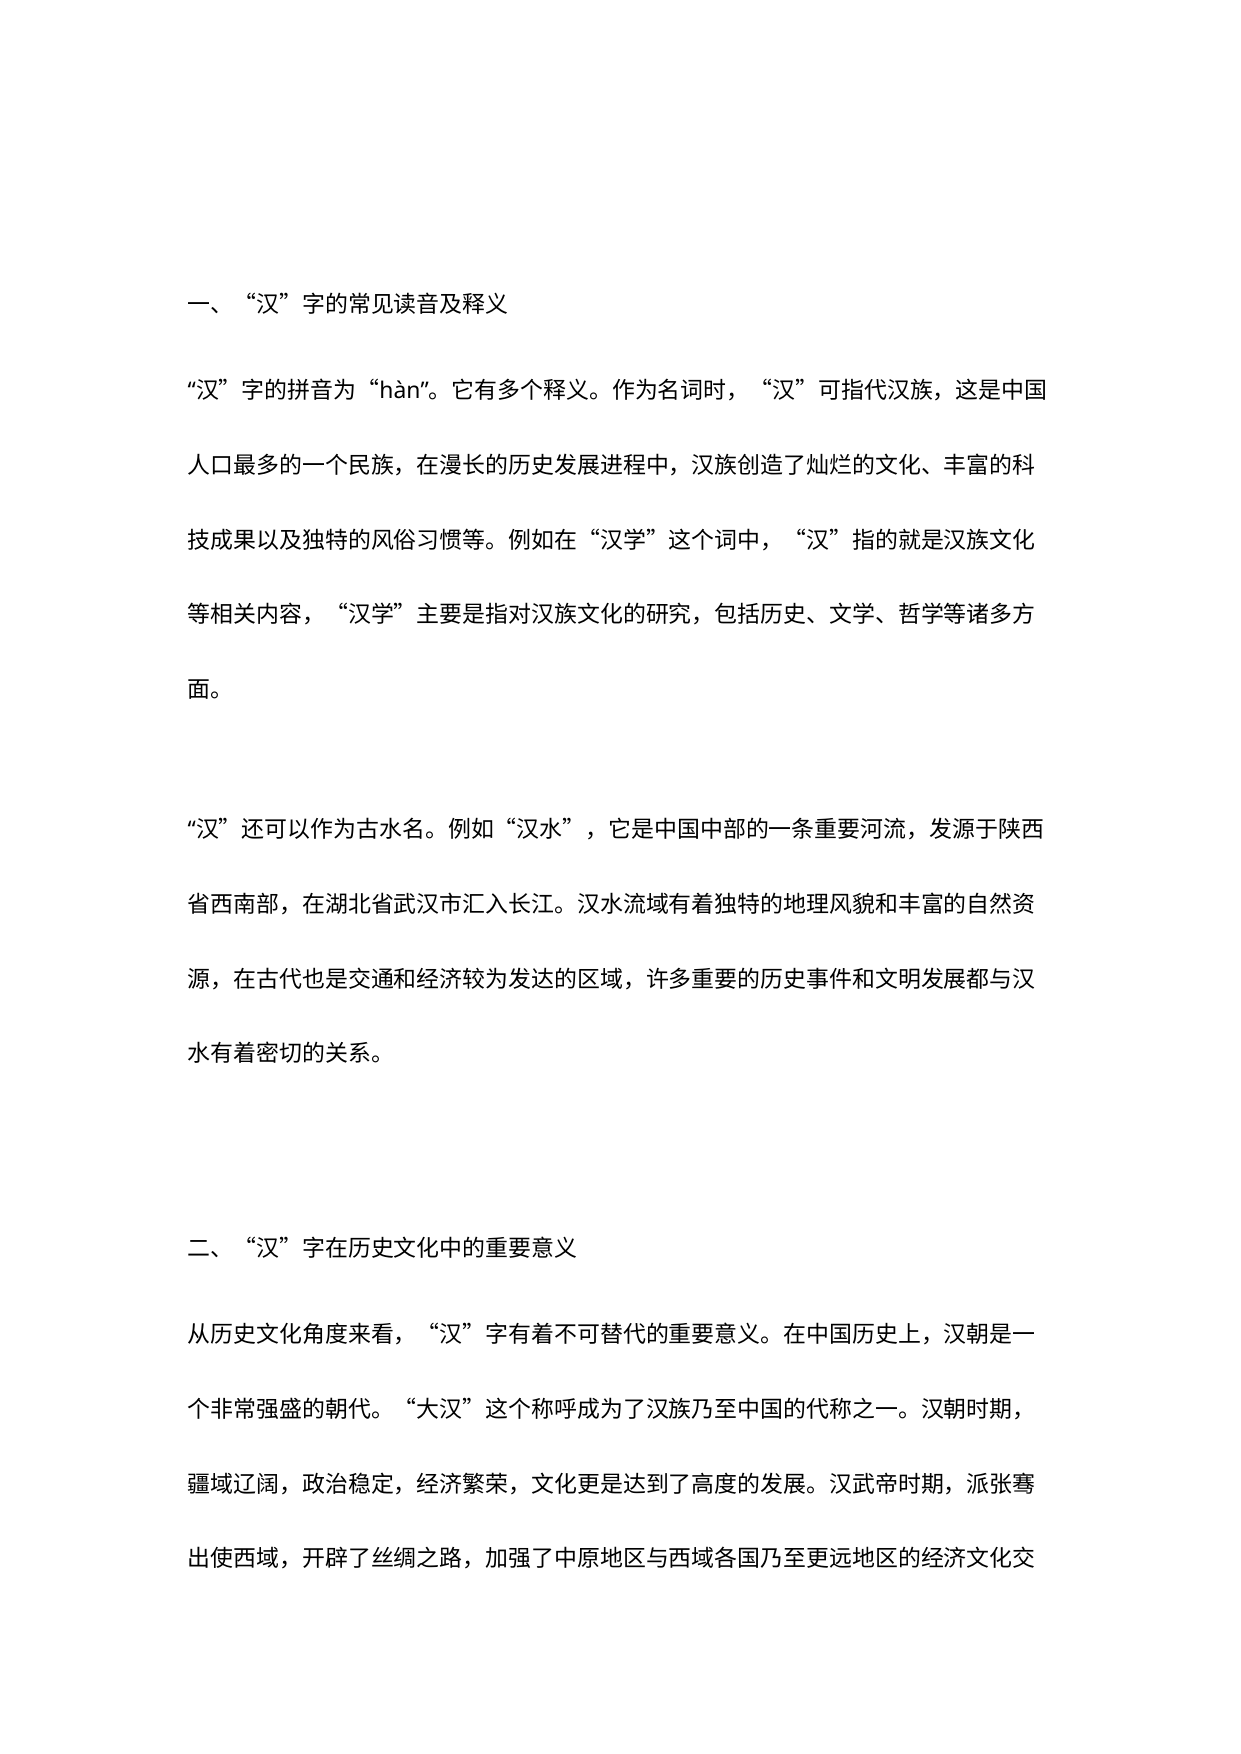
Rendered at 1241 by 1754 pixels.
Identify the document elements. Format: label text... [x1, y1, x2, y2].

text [187, 1300, 1053, 1589]
text “汉”字的拼音为“hàn”。它有多个释义。作为名词时，“汉”可指代汉族，这是中国人口最多的一个民族，在漫长的历史发展进程中，汉族创造了灿烂的文化、丰富的科技成果以及独特的风俗习惯等。例如在“汉学”这个词中，“汉”指的就是汉族文化等相关内容，“汉学”主要是指对汉族文化的研究，包括历史、文学、哲学等诸多方面。 [187, 356, 1053, 720]
text 一、“汉”字的常见读音及释义 [187, 270, 1053, 335]
text 二、“汉”字在历史文化中的重要意义 [187, 1214, 1053, 1279]
text “汉”还可以作为古水名。例如“汉水”，它是中国中部的一条重要河流，发源于陕西省西南部，在湖北省武汉市汇入长江。汉水流域有着独特的地理风貌和丰富的自然资源，在古代也是交通和经济较为发达的区域，许多重要的历史事件和文明发展都与汉水有着密切的关系。 [187, 795, 1053, 1084]
